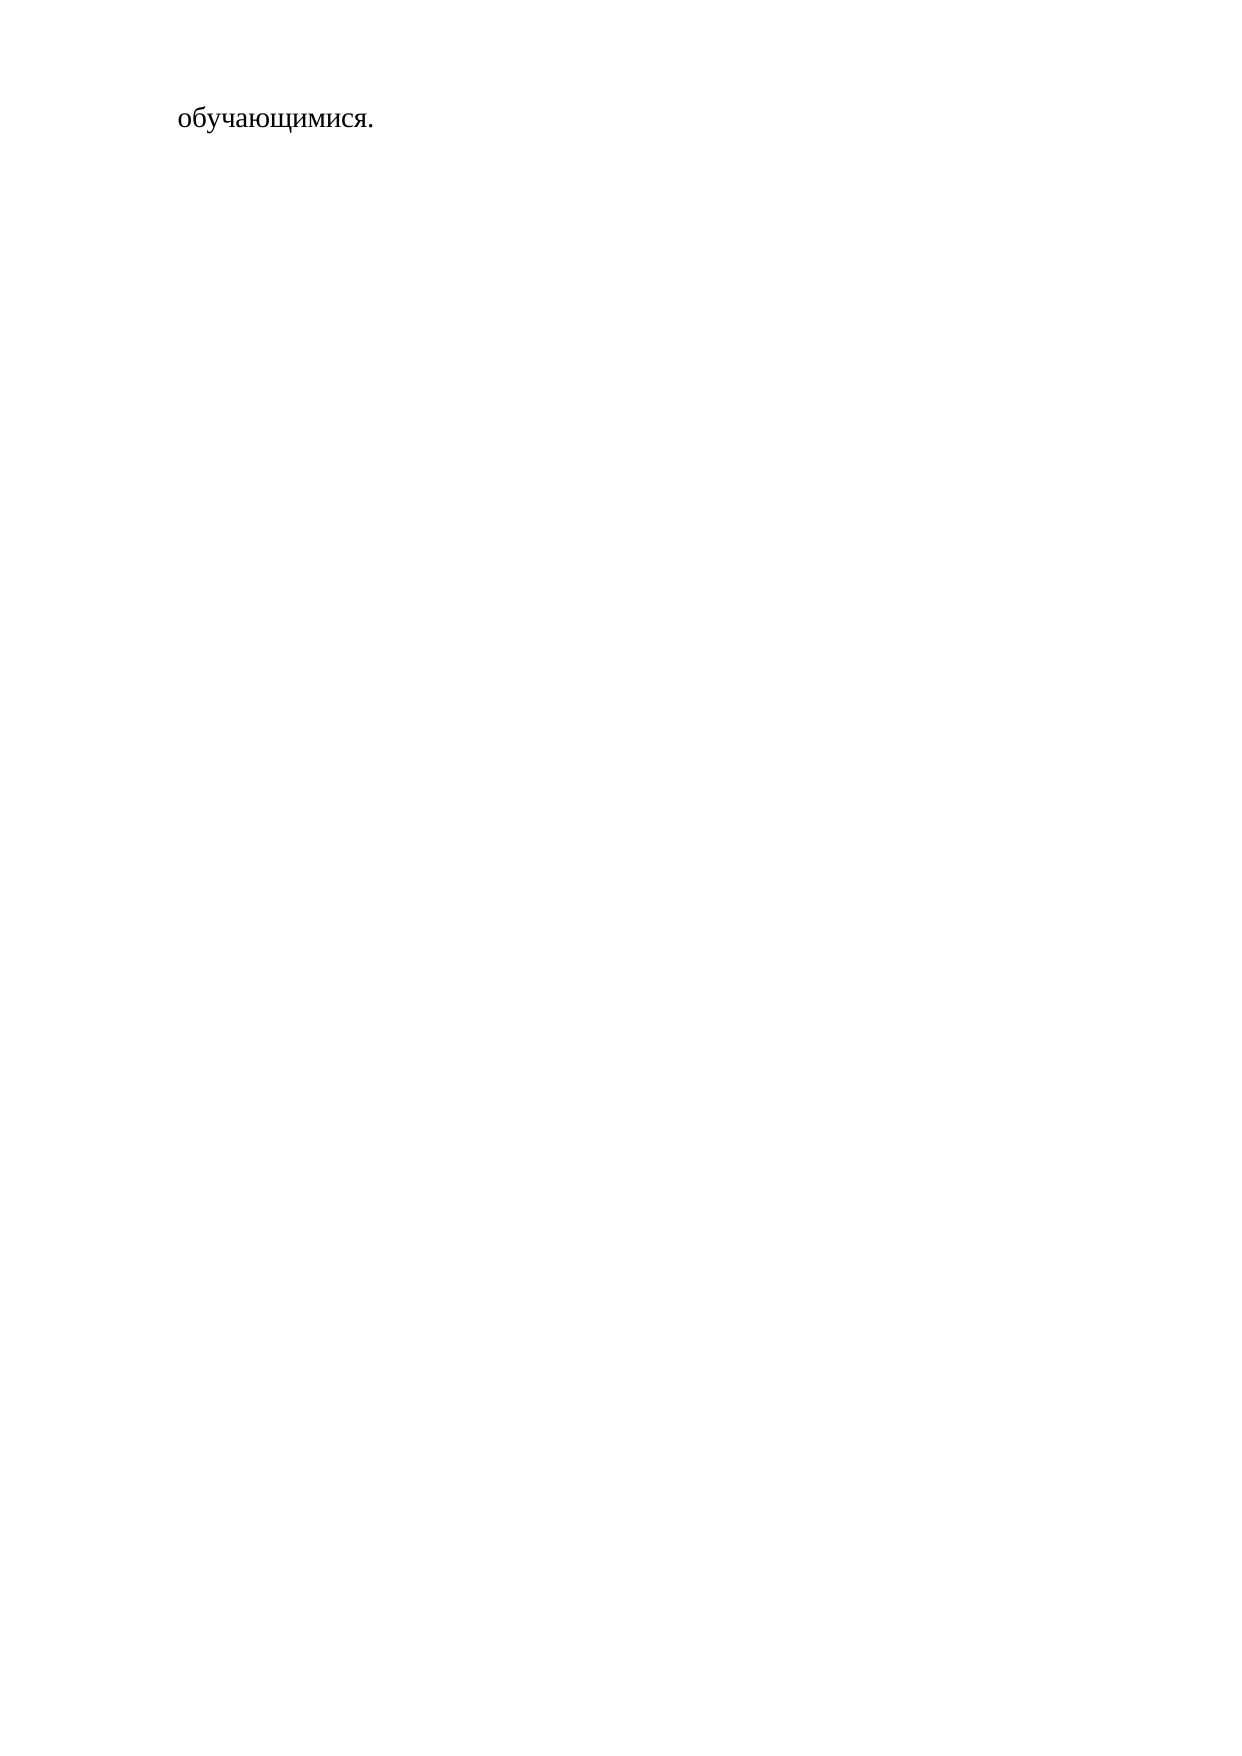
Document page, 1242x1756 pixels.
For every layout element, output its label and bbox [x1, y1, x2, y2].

list [177, 100, 1064, 133]
